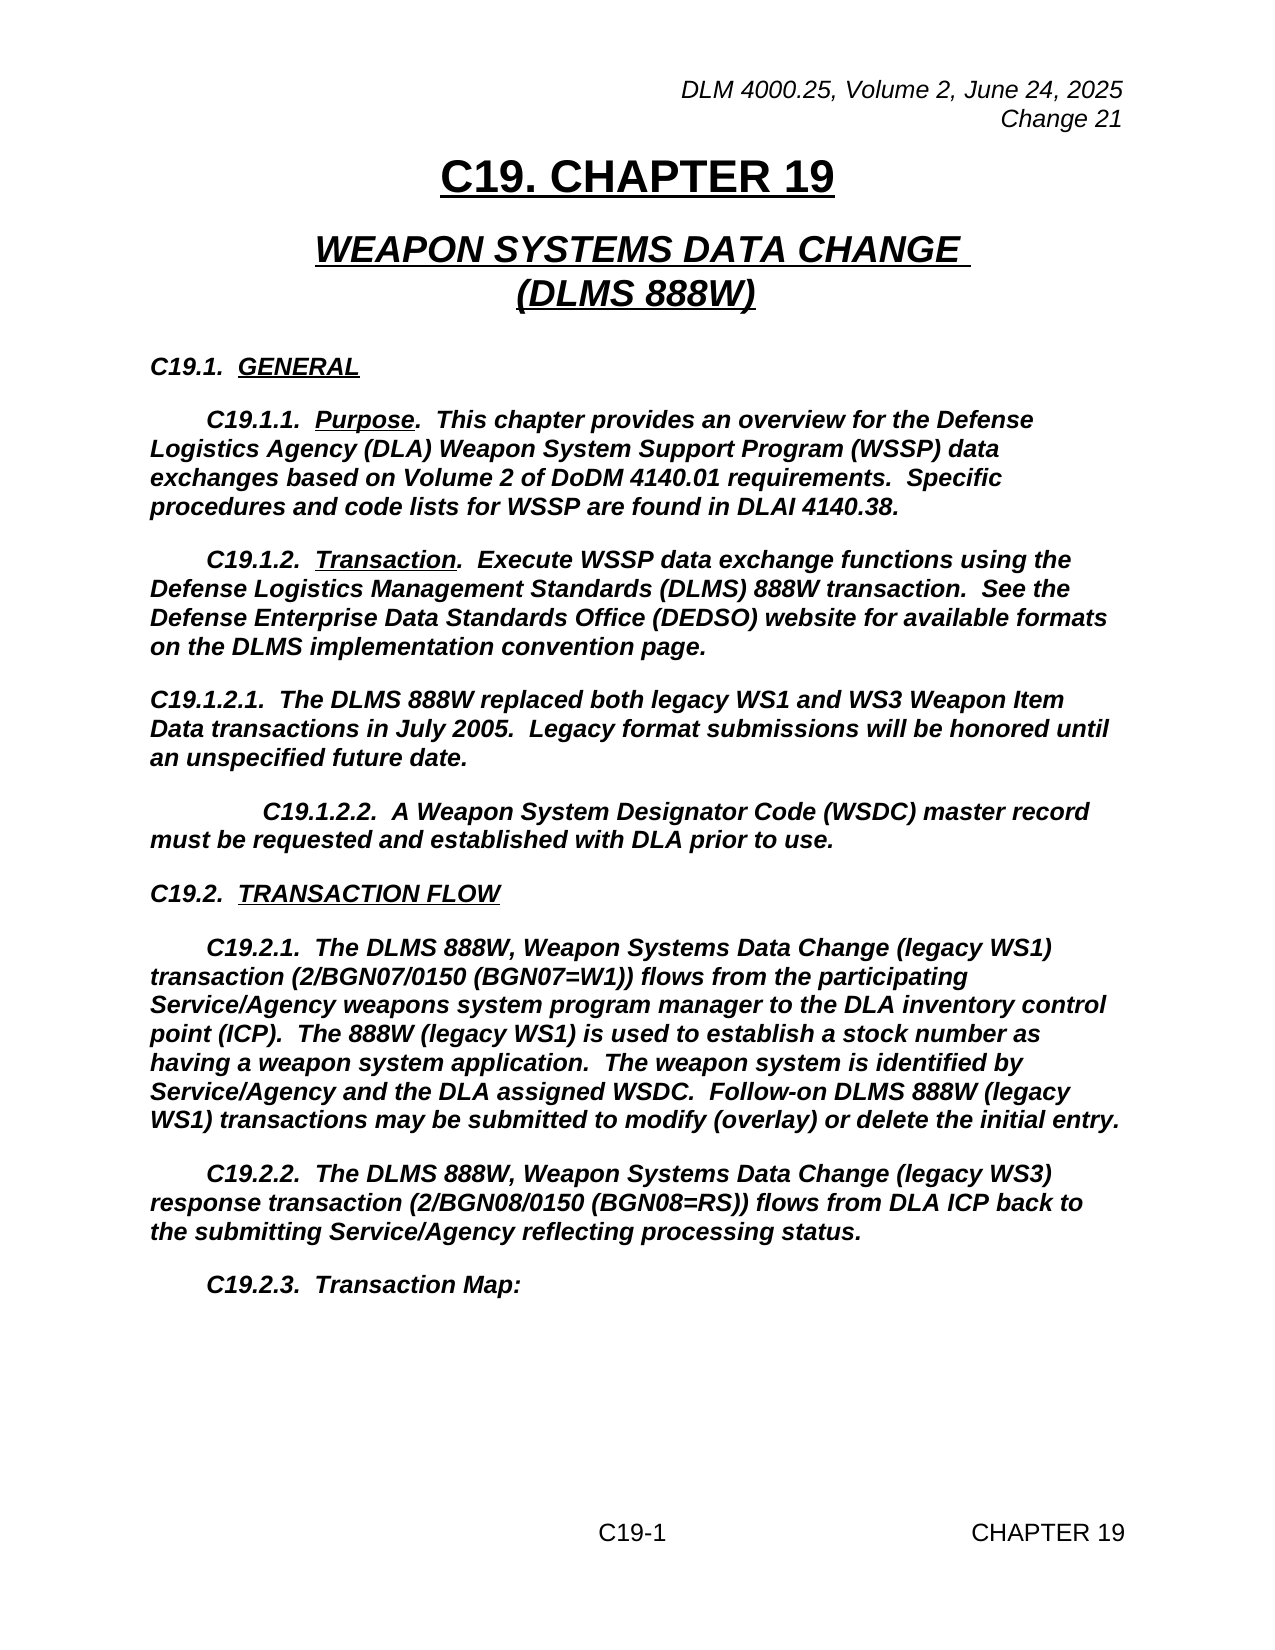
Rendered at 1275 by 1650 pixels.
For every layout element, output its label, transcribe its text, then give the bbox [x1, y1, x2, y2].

text C19.2.1. The DLMS 888W, Weapon Systems Data Change (legacy WS1) transaction (2/BGN07/0150 (BGN07=W1)) flows from the participating Service/Agency weapons system program manager to the DLA inventory control point (ICP). The 888W (legacy WS1) is used to establish a stock number as having a weapon system application. The weapon system is identified by Service/Agency and the DLA assigned WSDC. Follow-on DLMS 888W (legacy WS1) transactions may be submitted to modify (overlay) or delete the initial entry. [150, 933, 1125, 1134]
text C19.1. GENERAL [150, 351, 1125, 380]
text C19.1.2.2. A Weapon System Designator Code (WSDC) master record must be requested and established with DLA prior to use. [150, 796, 1125, 854]
text C19.2. TRANSACTION FLOW [150, 879, 1125, 908]
text C19. CHAPTER 19 [150, 150, 1125, 203]
text C19.2.2. The DLMS 888W, Weapon Systems Data Change (legacy WS3) response transaction (2/BGN08/0150 (BGN08=RS)) flows from DLA ICP back to the submitting Service/Agency reflecting processing status. [150, 1159, 1125, 1245]
text C19.2.3. Transaction Map: [150, 1270, 1125, 1299]
text C19.1.2. Transaction. Execute WSSP data exchange functions using the Defense Logistics Management Standards (DLMS) 888W transaction. See the Defense Enterprise Data Standards Office (DEDSO) website for available formats on the DLMS implementation convention page. [150, 545, 1125, 660]
text C19.1.2.1. The DLMS 888W replaced both legacy WS1 and WS3 Weapon Item Data transactions in July 2005. Legacy format submissions will be honored until an unspecified future date. [150, 685, 1125, 771]
text WEAPON SYSTEMS DATA CHANGE [150, 228, 1125, 271]
text (DLMS 888W) [150, 271, 1125, 314]
text C19.1.1. Purpose. This chapter provides an overview for the Defense Logistics Agency (DLA) Weapon System Support Program (WSSP) data exchanges based on Volume 2 of DoDM 4140.01 requirements. Specific procedures and code lists for WSSP are found in DLAI 4140.38. [150, 405, 1125, 520]
